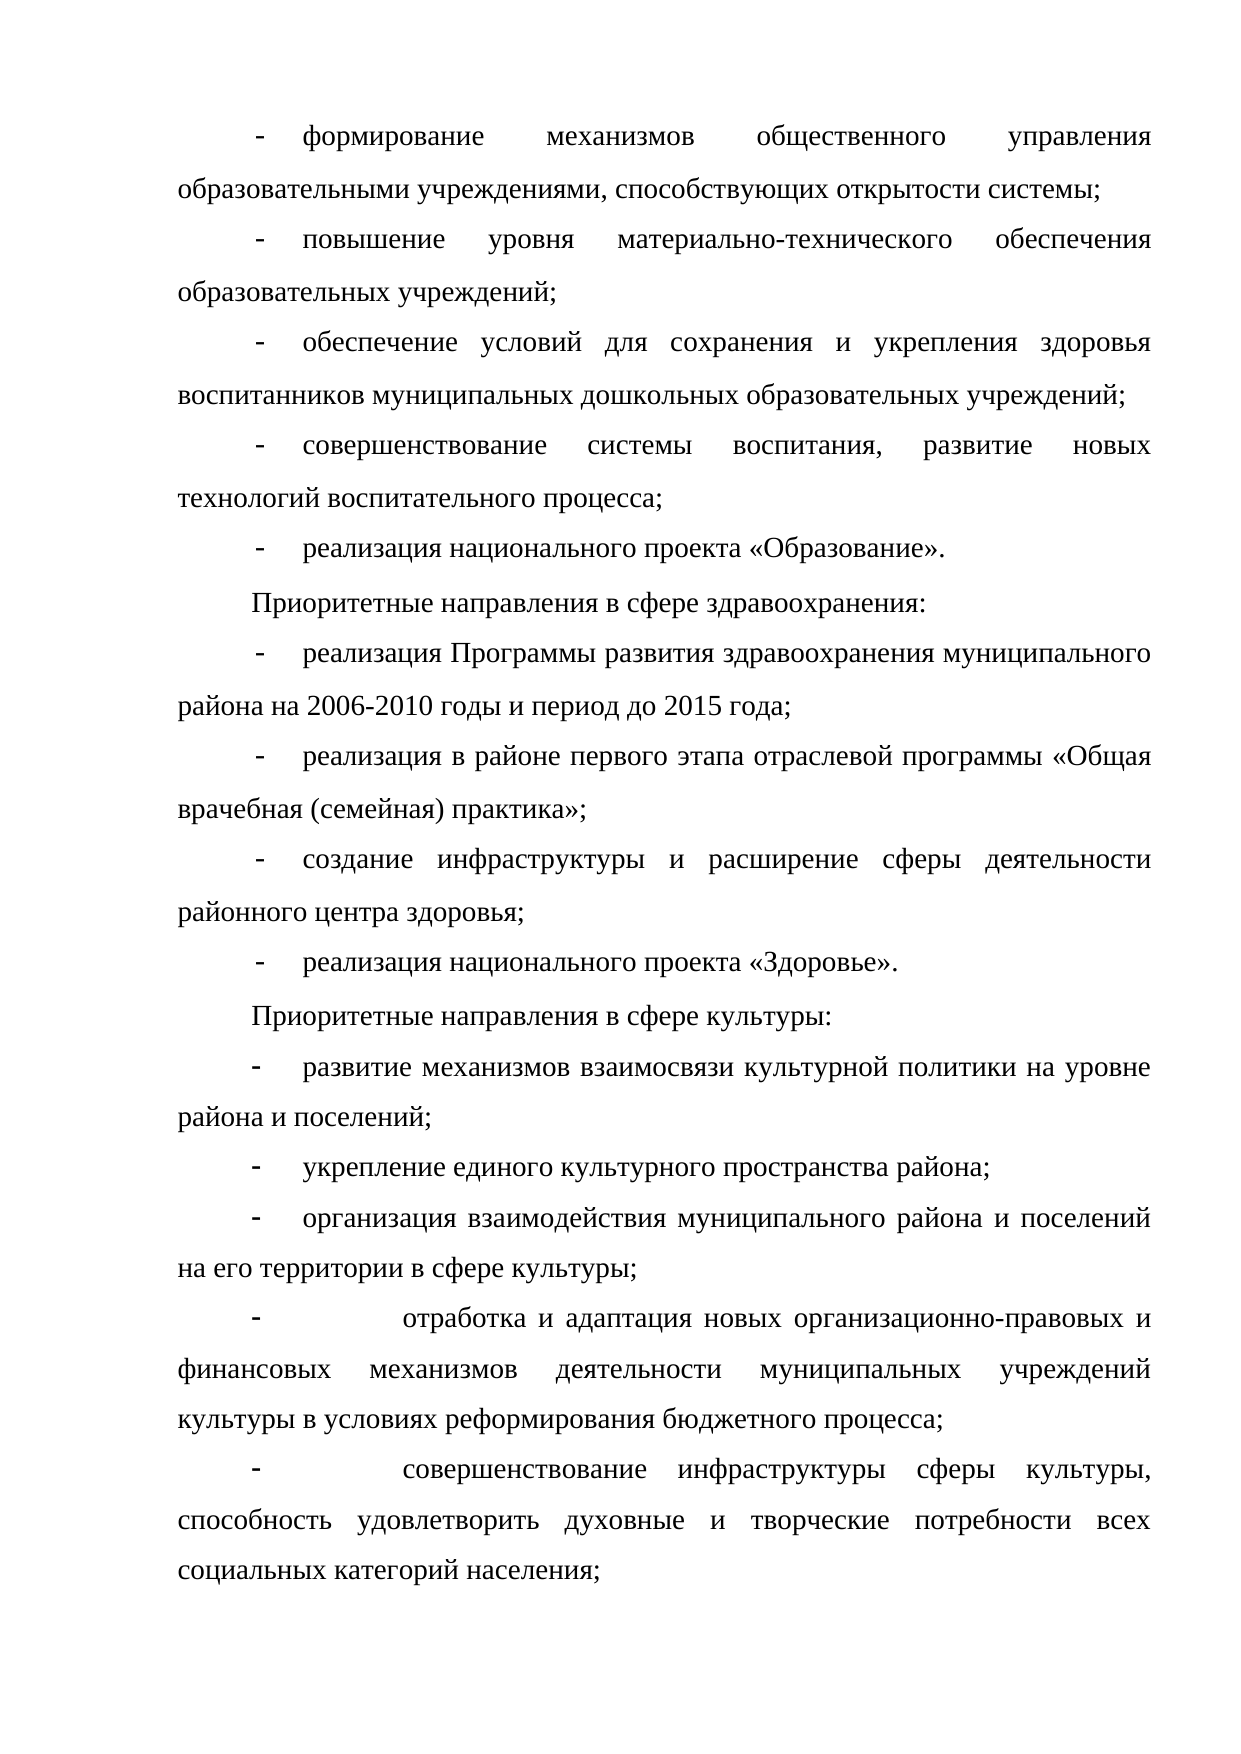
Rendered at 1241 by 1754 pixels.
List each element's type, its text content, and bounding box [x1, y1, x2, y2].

text Приоритетные направления в сфере культуры: [177, 998, 1152, 1032]
list реализация национального проекта «Здоровье». [177, 944, 1152, 980]
list повышение уровня материально-технического обеспечения образовательных учреждений; [177, 221, 1152, 308]
list обеспечение условий для сохранения и укрепления здоровья воспитанников муниципальных дошкольных образовательных учреждений; [177, 324, 1152, 411]
list совершенствование инфраструктуры сферы культуры, способность удовлетворить духовные и творческие потребности всех социальных категорий населения; [177, 1452, 1152, 1586]
list формирование механизмов общественного управления образовательными учреждениями, способствующих открытости системы; [177, 118, 1152, 204]
list совершенствование системы воспитания, развитие новых технологий воспитательного процесса; [177, 427, 1152, 514]
list реализация в районе первого этапа отраслевой программы «Общая врачебная (семейная) практика»; [177, 738, 1152, 824]
list реализация Программы развития здравоохранения муниципального района на 2006-2010 годы и период до 2015 года; [177, 635, 1152, 721]
list отработка и адаптация новых организационно-правовых и финансовых механизмов деятельности муниципальных учреждений культуры в условиях реформирования бюджетного процесса; [177, 1301, 1152, 1435]
list укрепление единого культурного пространства района; [177, 1149, 1152, 1183]
text Приоритетные направления в сфере здравоохранения: [177, 585, 1152, 618]
list развитие механизмов взаимосвязи культурной политики на уровне района и поселений; [177, 1049, 1152, 1133]
list создание инфраструктуры и расширение сферы деятельности районного центра здоровья; [177, 841, 1152, 928]
list организация взаимодействия муниципального района и поселений на его территории в сфере культуры; [177, 1200, 1152, 1284]
list реализация национального проекта «Образование». [177, 531, 1152, 567]
